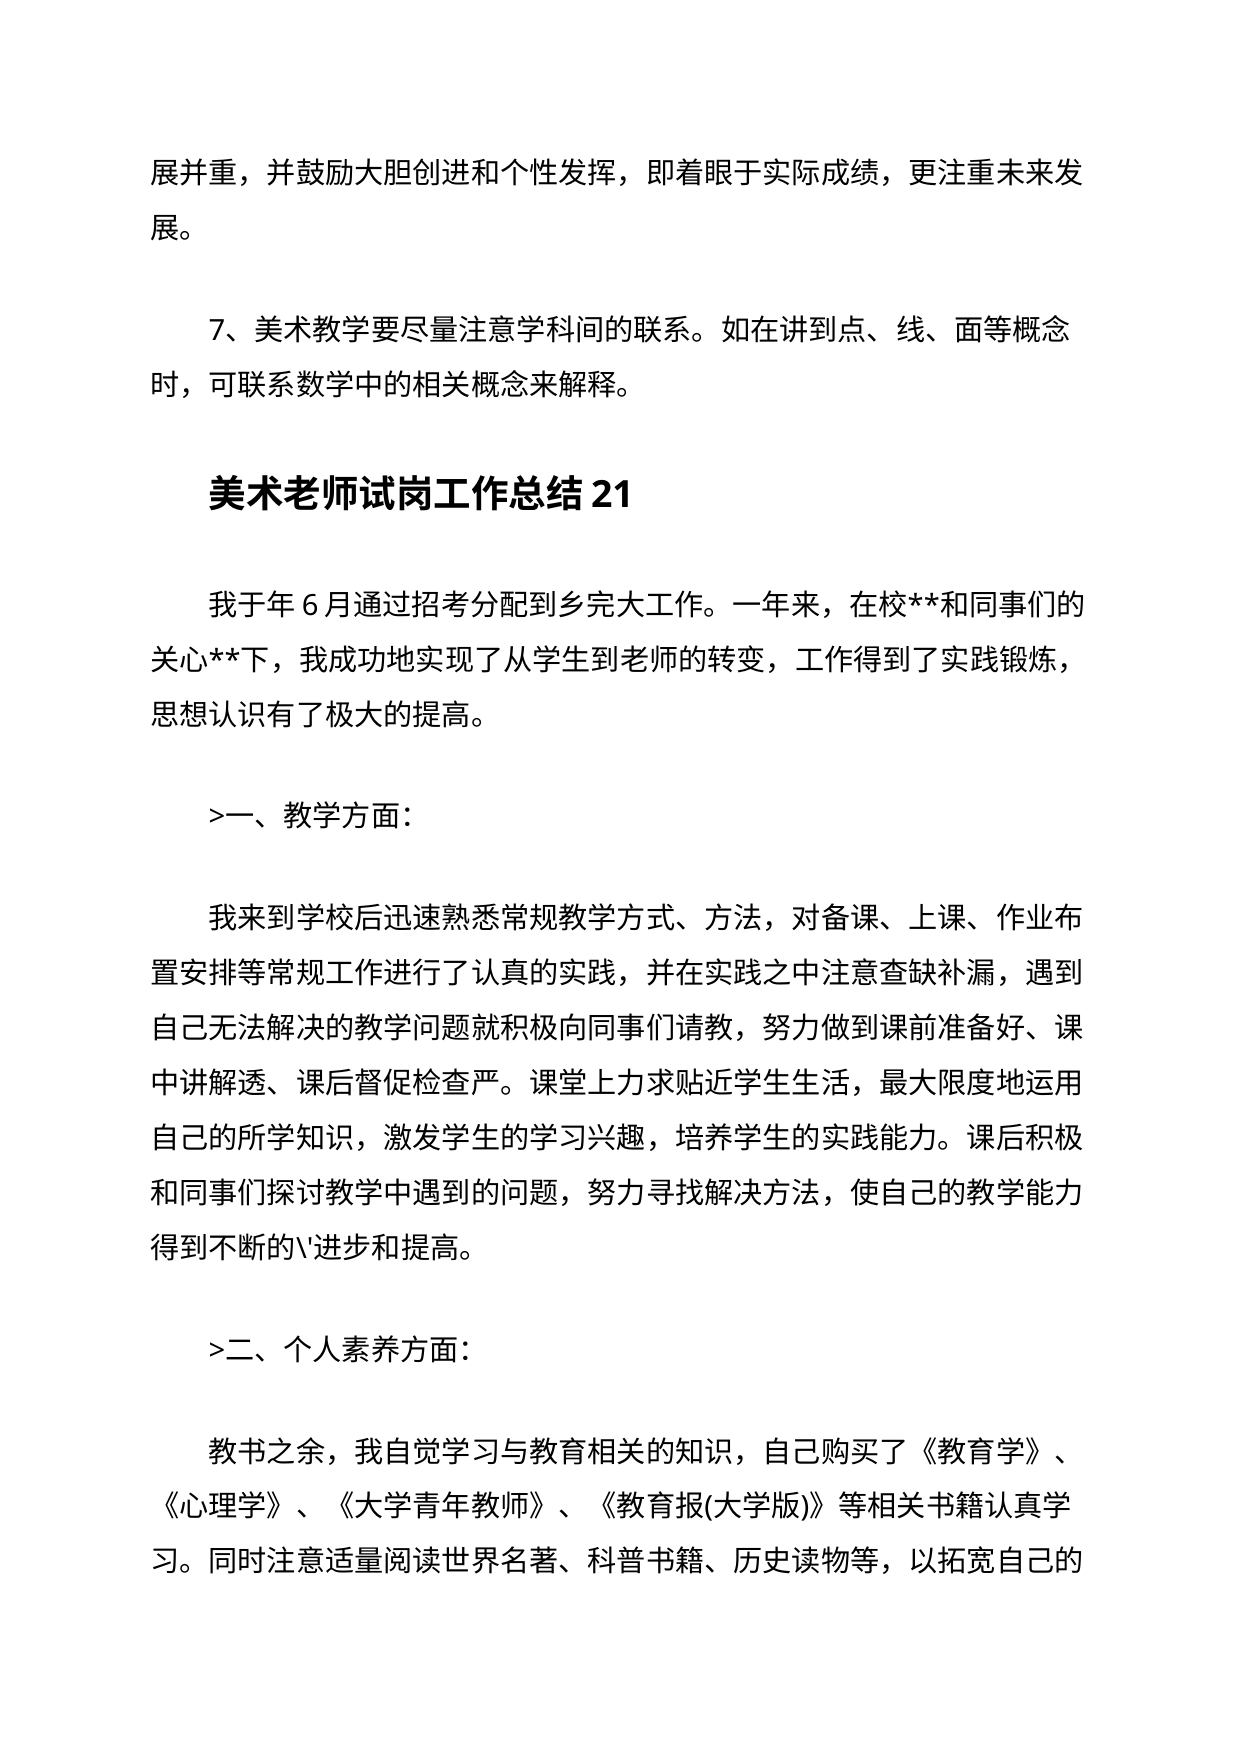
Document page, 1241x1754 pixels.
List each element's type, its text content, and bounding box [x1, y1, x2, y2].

text 我于年6月通过招考分配到乡完大工作。一年来，在校**和同事们的关心**下，我成功地实现了从学生到老师的转变，工作得到了实践锻炼，思想认识有了极大的提高。 [150, 581, 1090, 733]
text 7、美术教学要尽量注意学科间的联系。如在讲到点、线、面等概念时，可联系数学中的相关概念来解释。 [150, 307, 1090, 404]
text 我来到学校后迅速熟悉常规教学方式、方法，对备课、上课、作业布置安排等常规工作进行了认真的实践，并在实践之中注意查缺补漏，遇到自己无法解决的教学问题就积极向同事们请教，努力做到课前准备好、课中讲解透、课后督促检查严。课堂上力求贴近学生生活，最大限度地运用自己的所学知识，激发学生的学习兴趣，培养学生的实践能力。课后积极和同事们探讨教学中遇到的问题，努力寻找解决方法，使自己的教学能力得到不断的\'进步和提高。 [150, 895, 1090, 1267]
text >二、个人素养方面： [150, 1326, 1090, 1368]
text 美术老师试岗工作总结21 [150, 463, 1090, 518]
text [150, 1428, 1090, 1580]
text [150, 150, 1090, 247]
text >一、教学方面： [150, 793, 1090, 835]
